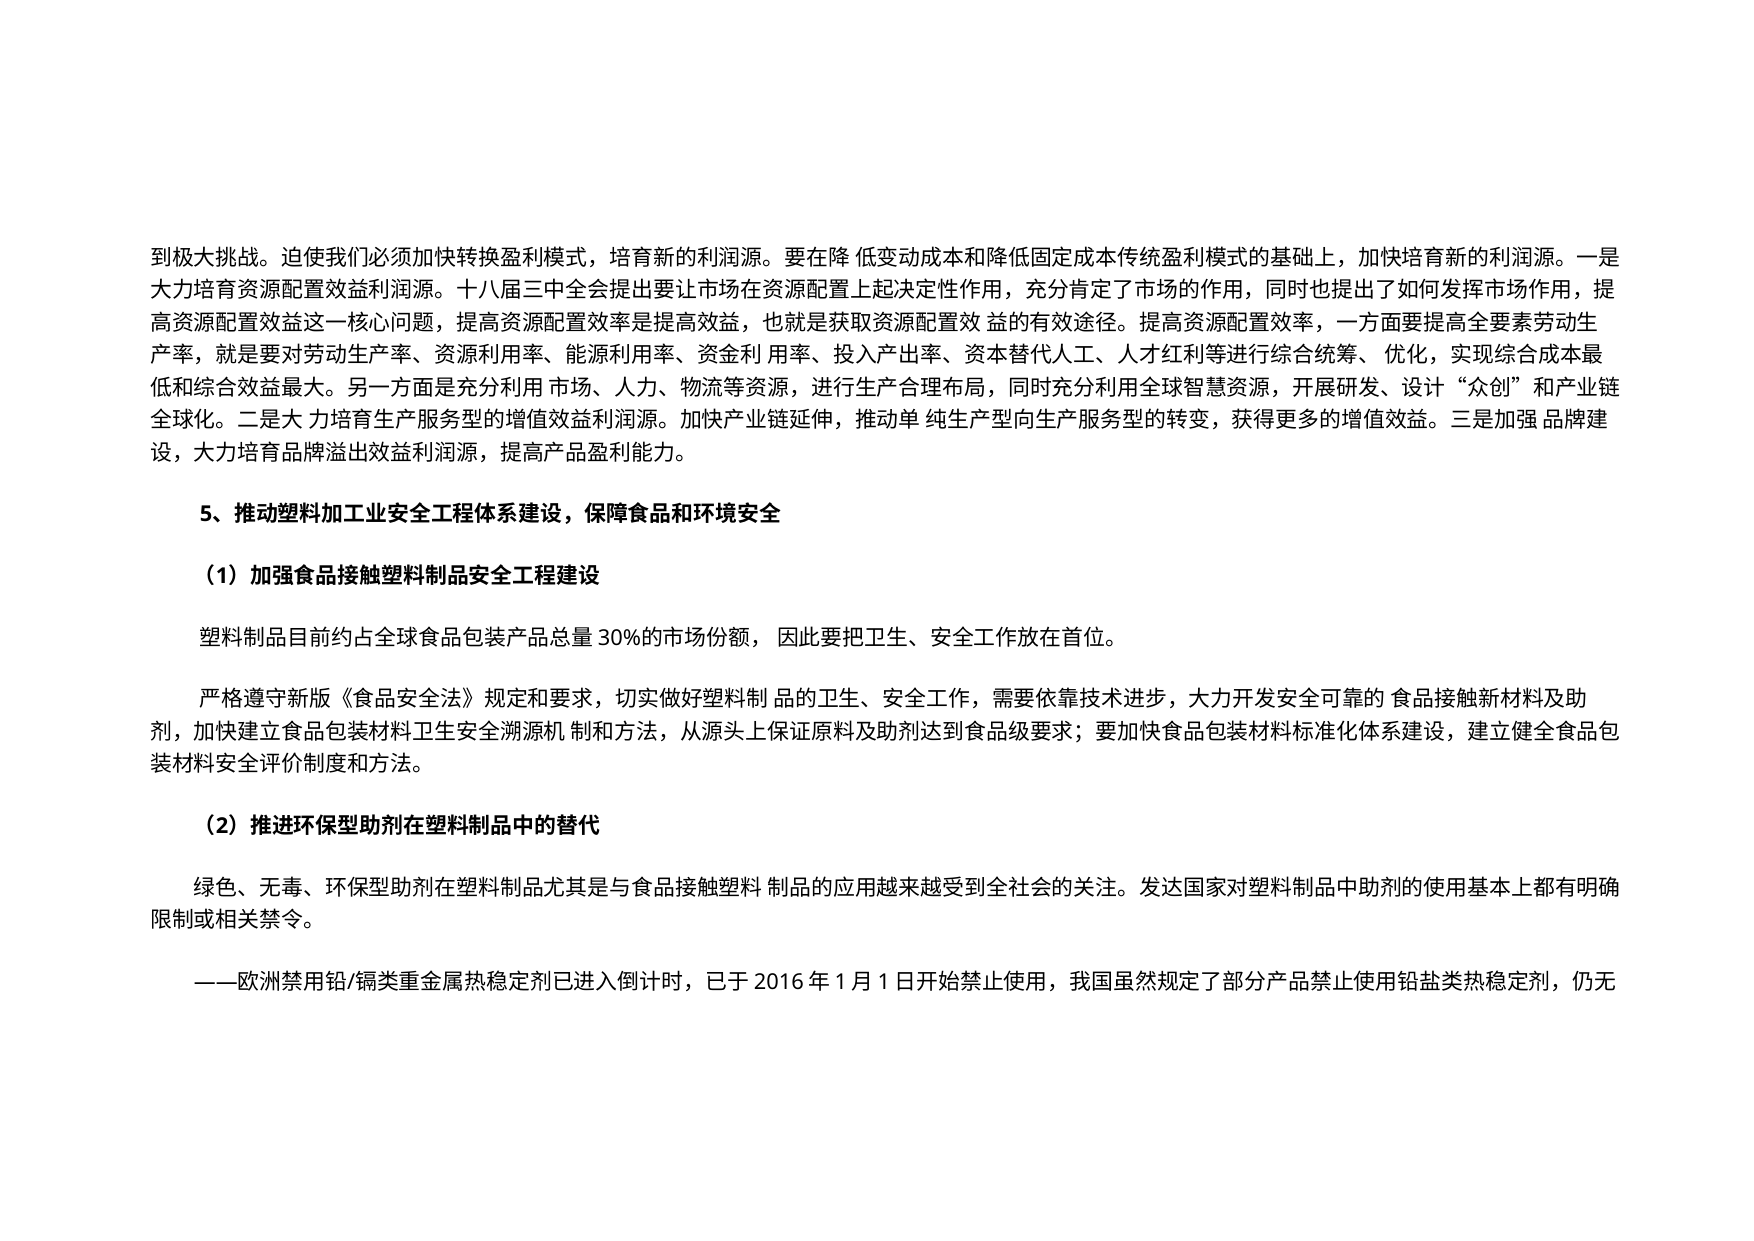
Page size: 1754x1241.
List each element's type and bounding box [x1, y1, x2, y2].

table_cell [156, 210, 1617, 996]
